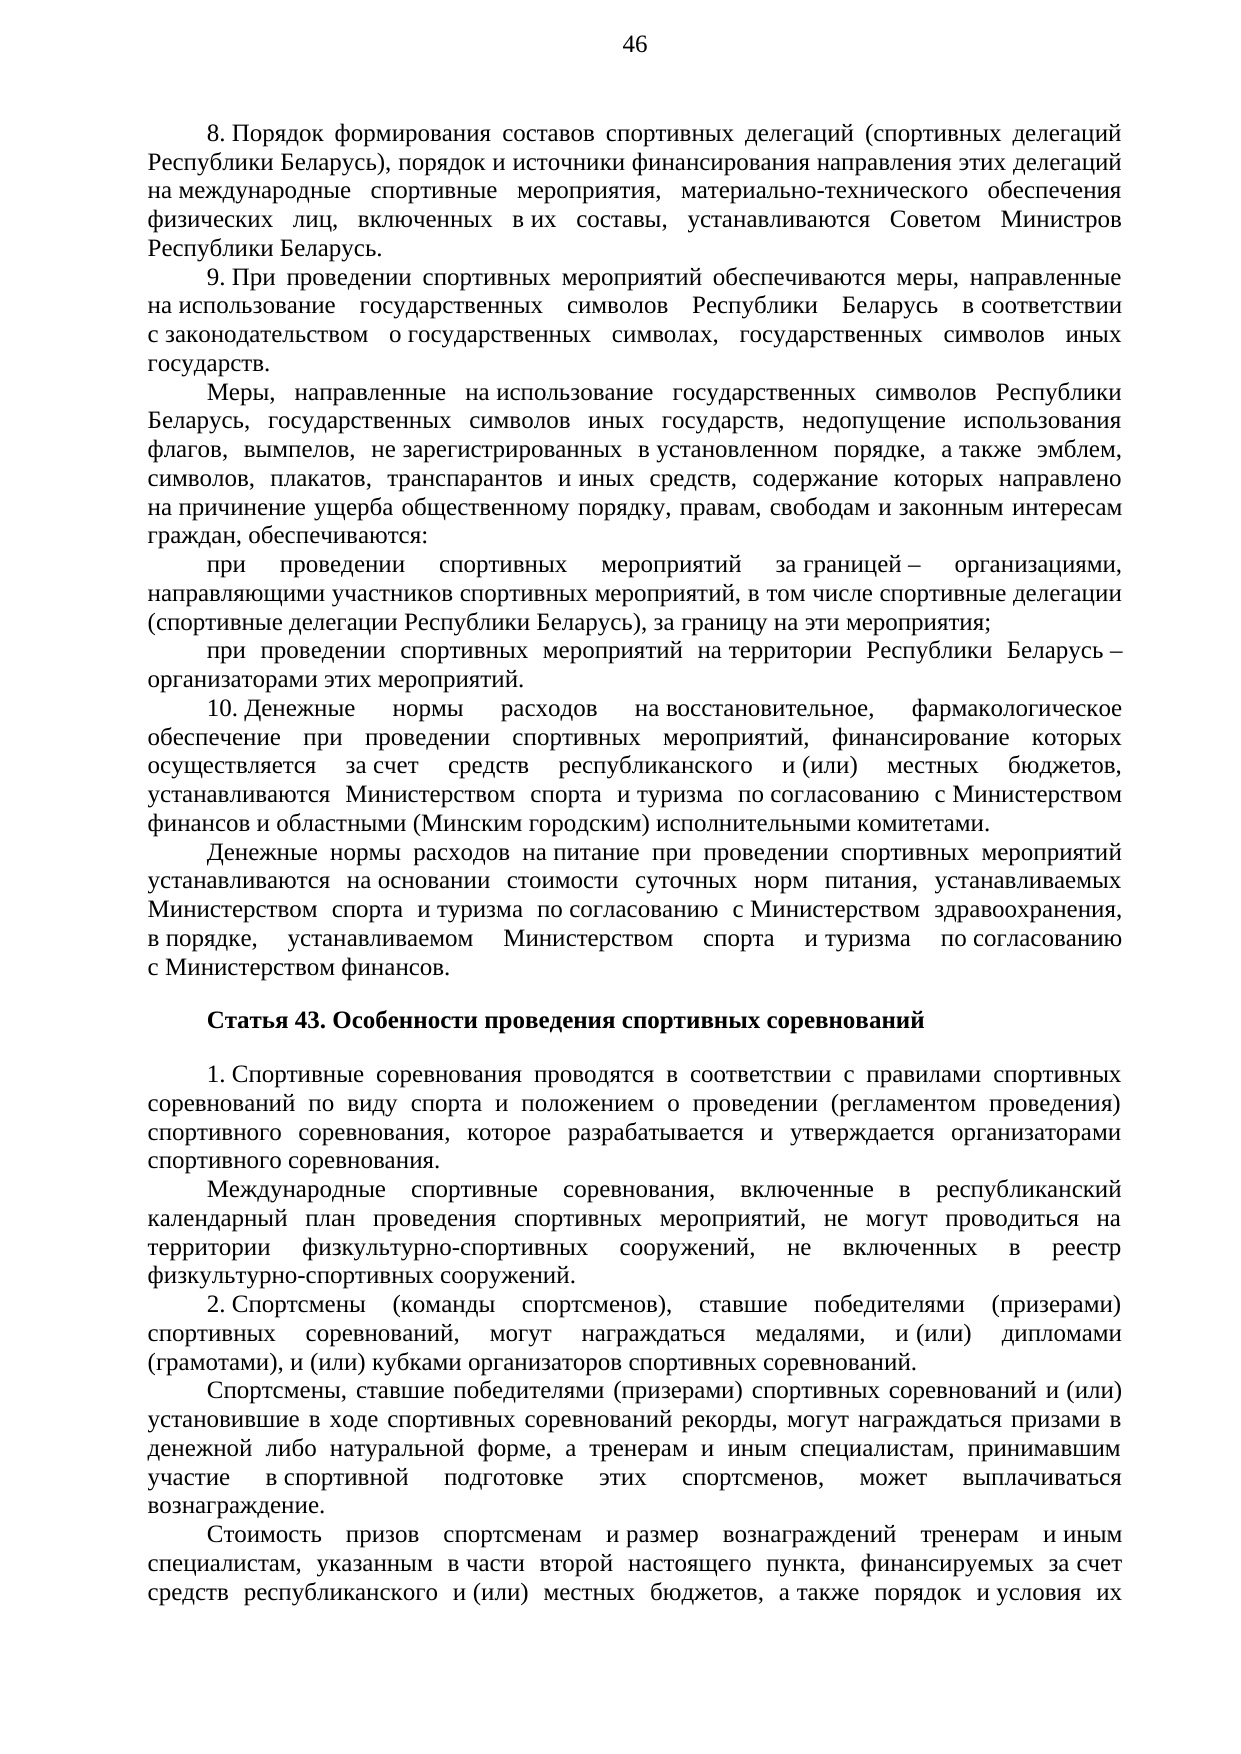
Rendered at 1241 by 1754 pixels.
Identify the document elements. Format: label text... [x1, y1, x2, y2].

text при проведении спортивных мероприятий за границей – организациями, направляющими участников спортивных мероприятий, в том числе спортивные делегации (спортивные делегации Республики Беларусь), за границу на эти мероприятия; [147, 549, 1122, 636]
text 10. Денежные нормы расходов на восстановительное, фармакологическое обеспечение при проведении спортивных мероприятий, финансирование которых осуществляется за счет средств республиканского и (или) местных бюджетов, устанавливаются Министерством спорта и туризма по согласованию с Министерством финансов и областными (Минским городским) исполнительными комитетами. [147, 693, 1122, 837]
text 1. Спортивные соревнования проводятся в соответствии с правилами спортивных соревнований по виду спорта и положением о проведении (регламентом проведения) спортивного соревнования, которое разрабатывается и утверждается организаторами спортивного соревнования. [147, 1059, 1122, 1174]
text Меры, направленные на использование государственных символов Республики Беларусь, государственных символов иных государств, недопущение использования флагов, вымпелов, не зарегистрированных в установленном порядке, а также эмблем, символов, плакатов, транспарантов и иных средств, содержание которых направлено на причинение ущерба общественному порядку, правам, свободам и законным интересам граждан, обеспечиваются: [147, 377, 1122, 549]
text 2. Спортсмены (команды спортсменов), ставшие победителями (призерами) спортивных соревнований, могут награждаться медалями, и (или) дипломами (грамотами), и (или) кубками организаторов спортивных соревнований. [147, 1289, 1122, 1376]
text 8. Порядок формирования составов спортивных делегаций (спортивных делегаций Республики Беларусь), порядок и источники финансирования направления этих делегаций на международные спортивные мероприятия, материально-технического обеспечения физических лиц, включенных в их составы, устанавливаются Советом Министров Республики Беларусь. [147, 118, 1122, 262]
text 9. При проведении спортивных мероприятий обеспечиваются меры, направленные на использование государственных символов Республики Беларусь в соответствии с законодательством о государственных символах, государственных символов иных государств. [147, 262, 1122, 377]
text Статья 43. Особенности проведения спортивных соревнований [207, 1006, 1122, 1034]
text Международные спортивные соревнования, включенные в республиканский календарный план проведения спортивных мероприятий, не могут проводиться на территории физкультурно-спортивных сооружений, не включенных в реестр физкультурно-спортивных сооружений. [147, 1174, 1122, 1289]
text Спортсмены, ставшие победителями (призерами) спортивных соревнований и (или) установившие в ходе спортивных соревнований рекорды, могут награждаться призами в денежной либо натуральной форме, а тренерам и иным специалистам, принимавшим участие в спортивной подготовке этих спортсменов, может выплачиваться вознаграждение. [147, 1376, 1122, 1519]
text при проведении спортивных мероприятий на территории Республики Беларусь – организаторами этих мероприятий. [147, 636, 1122, 693]
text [147, 1519, 1122, 1606]
text Денежные нормы расходов на питание при проведении спортивных мероприятий устанавливаются на основании стоимости суточных норм питания, устанавливаемых Министерством спорта и туризма по согласованию с Министерством здравоохранения, в порядке, устанавливаемом Министерством спорта и туризма по согласованию с Министерством финансов. [147, 837, 1122, 981]
